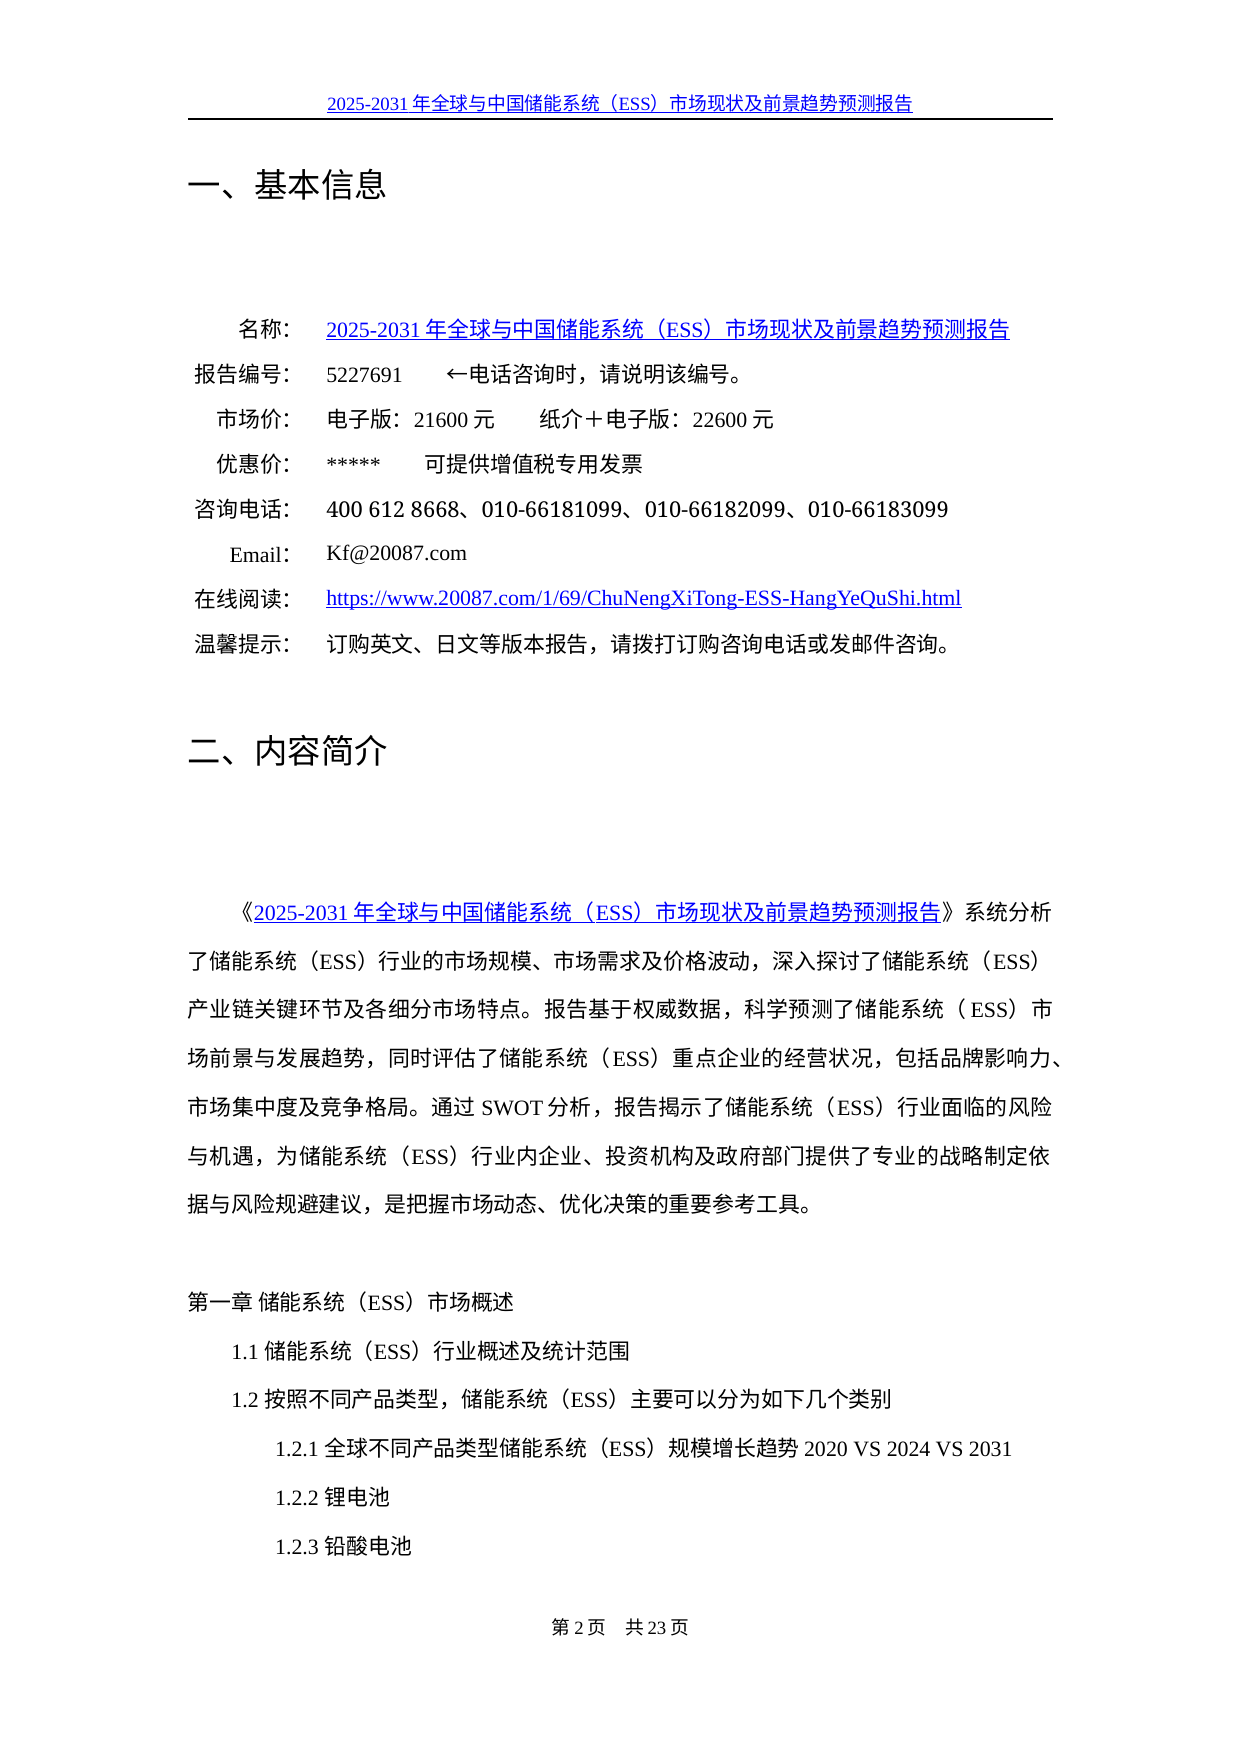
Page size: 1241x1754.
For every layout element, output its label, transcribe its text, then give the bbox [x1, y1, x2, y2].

table_cell Email： [167, 537, 315, 582]
table_cell 报告编号： [167, 357, 315, 402]
table_cell 电子版：21600 元 纸介＋电子版：22600 元 [315, 402, 1073, 447]
table_cell 温馨提示： [167, 627, 315, 672]
table_cell 在线阅读： [167, 582, 315, 627]
table_cell ***** 可提供增值税专用发票 [315, 447, 1073, 492]
table_header 2025-2031年全球与中国储能系统（ESS）市场现状及前景趋势预测报告 [315, 312, 1073, 357]
table_cell 400 612 8668、010-66181099、010-66182099、010-66183099 [315, 492, 1073, 537]
table_cell 咨询电话： [167, 492, 315, 537]
table_cell [315, 582, 1073, 627]
title 二、内容简介 [187, 717, 1053, 782]
table_cell Kf@20087.com [315, 537, 1073, 582]
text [187, 894, 1053, 1561]
table_cell 市场价： [167, 402, 315, 447]
table_header 名称： [167, 312, 315, 357]
table_cell 5227691 ←电话咨询时，请说明该编号。 [315, 357, 1073, 402]
table_cell 优惠价： [167, 447, 315, 492]
title 一、基本信息 [187, 150, 1053, 215]
table_cell 订购英文、日文等版本报告，请拨打订购咨询电话或发邮件咨询。 [315, 627, 1073, 672]
